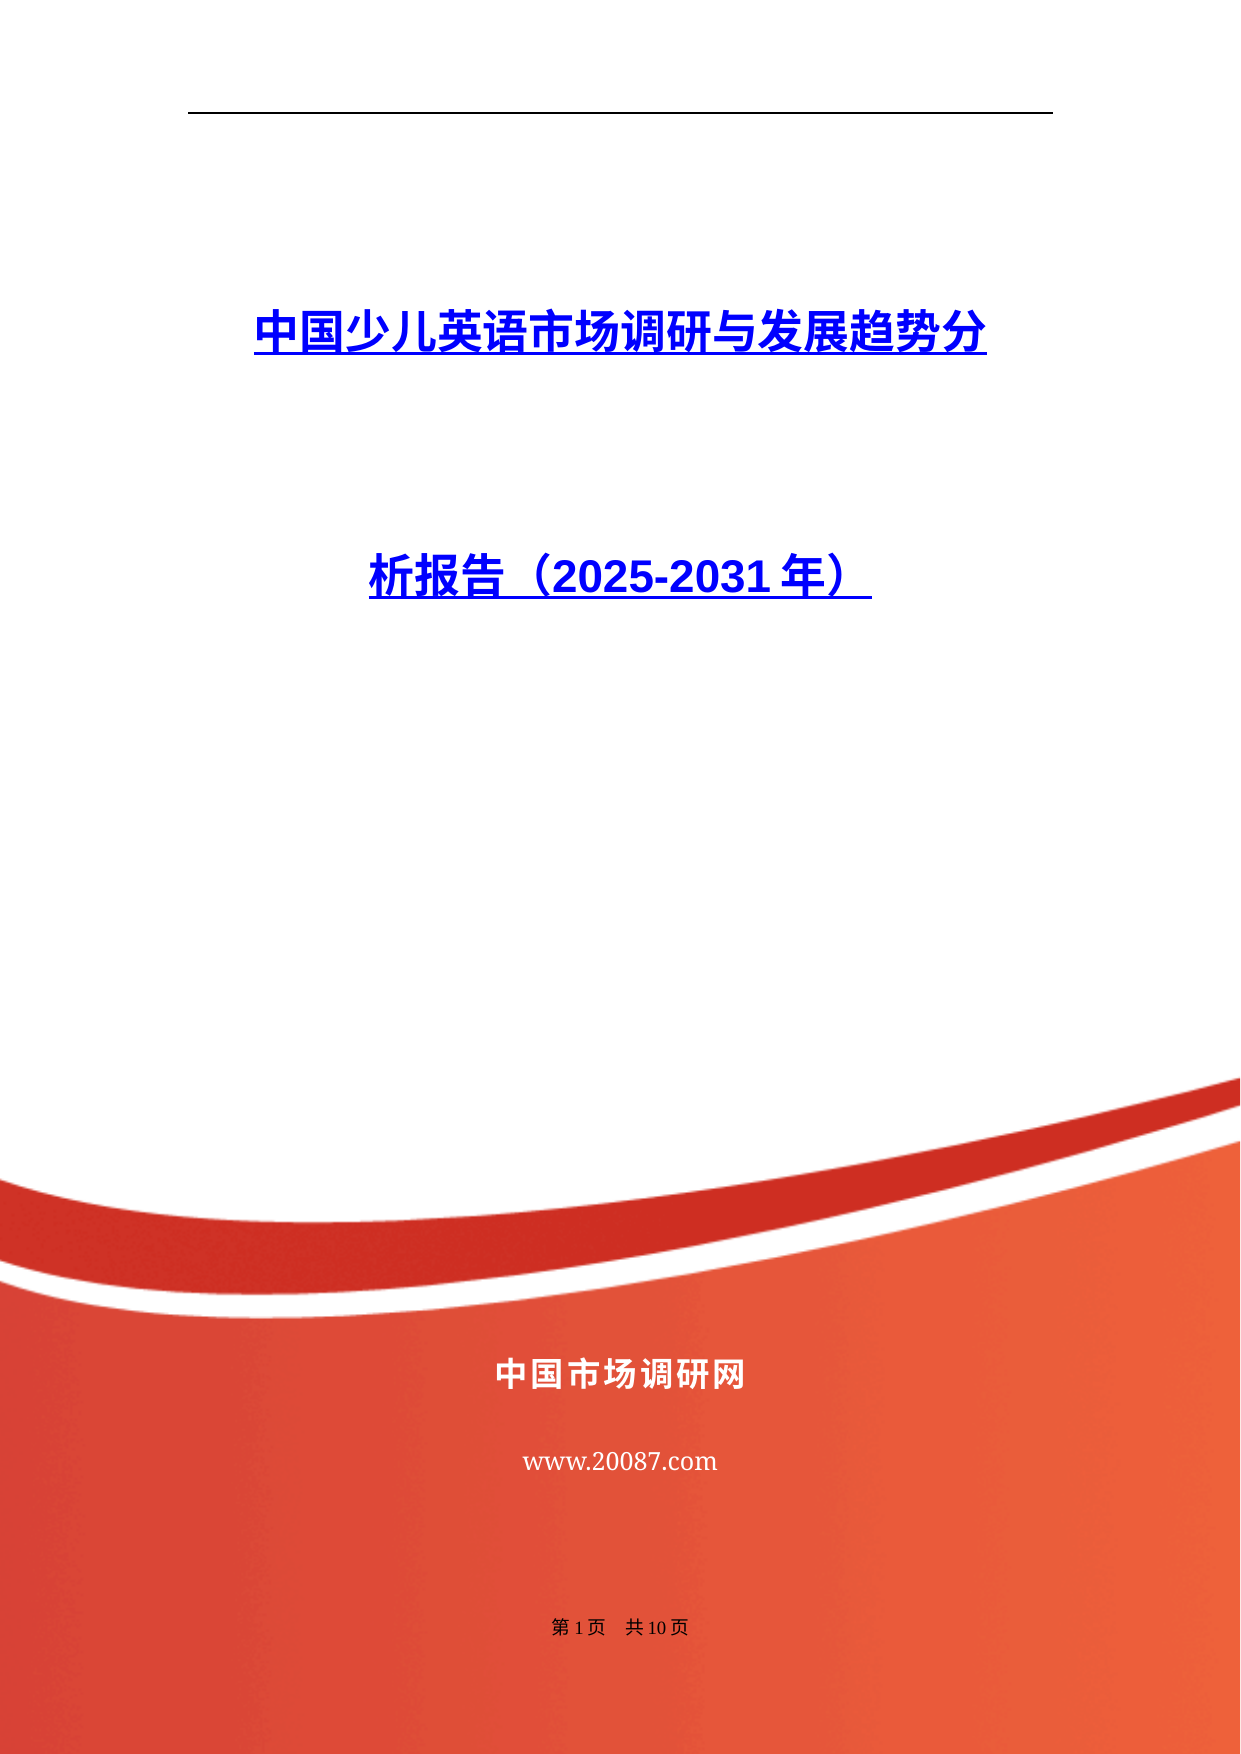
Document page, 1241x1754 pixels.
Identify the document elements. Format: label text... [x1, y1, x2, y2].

table_header 中国少儿英语市场调研与发展趋势分析报告（2025-2031年） [188, 207, 1053, 773]
picture [0, 1006, 1241, 1754]
text www.20087.com [187, 1428, 1053, 1493]
subtitle 中国市场调研网 [187, 1339, 1053, 1404]
